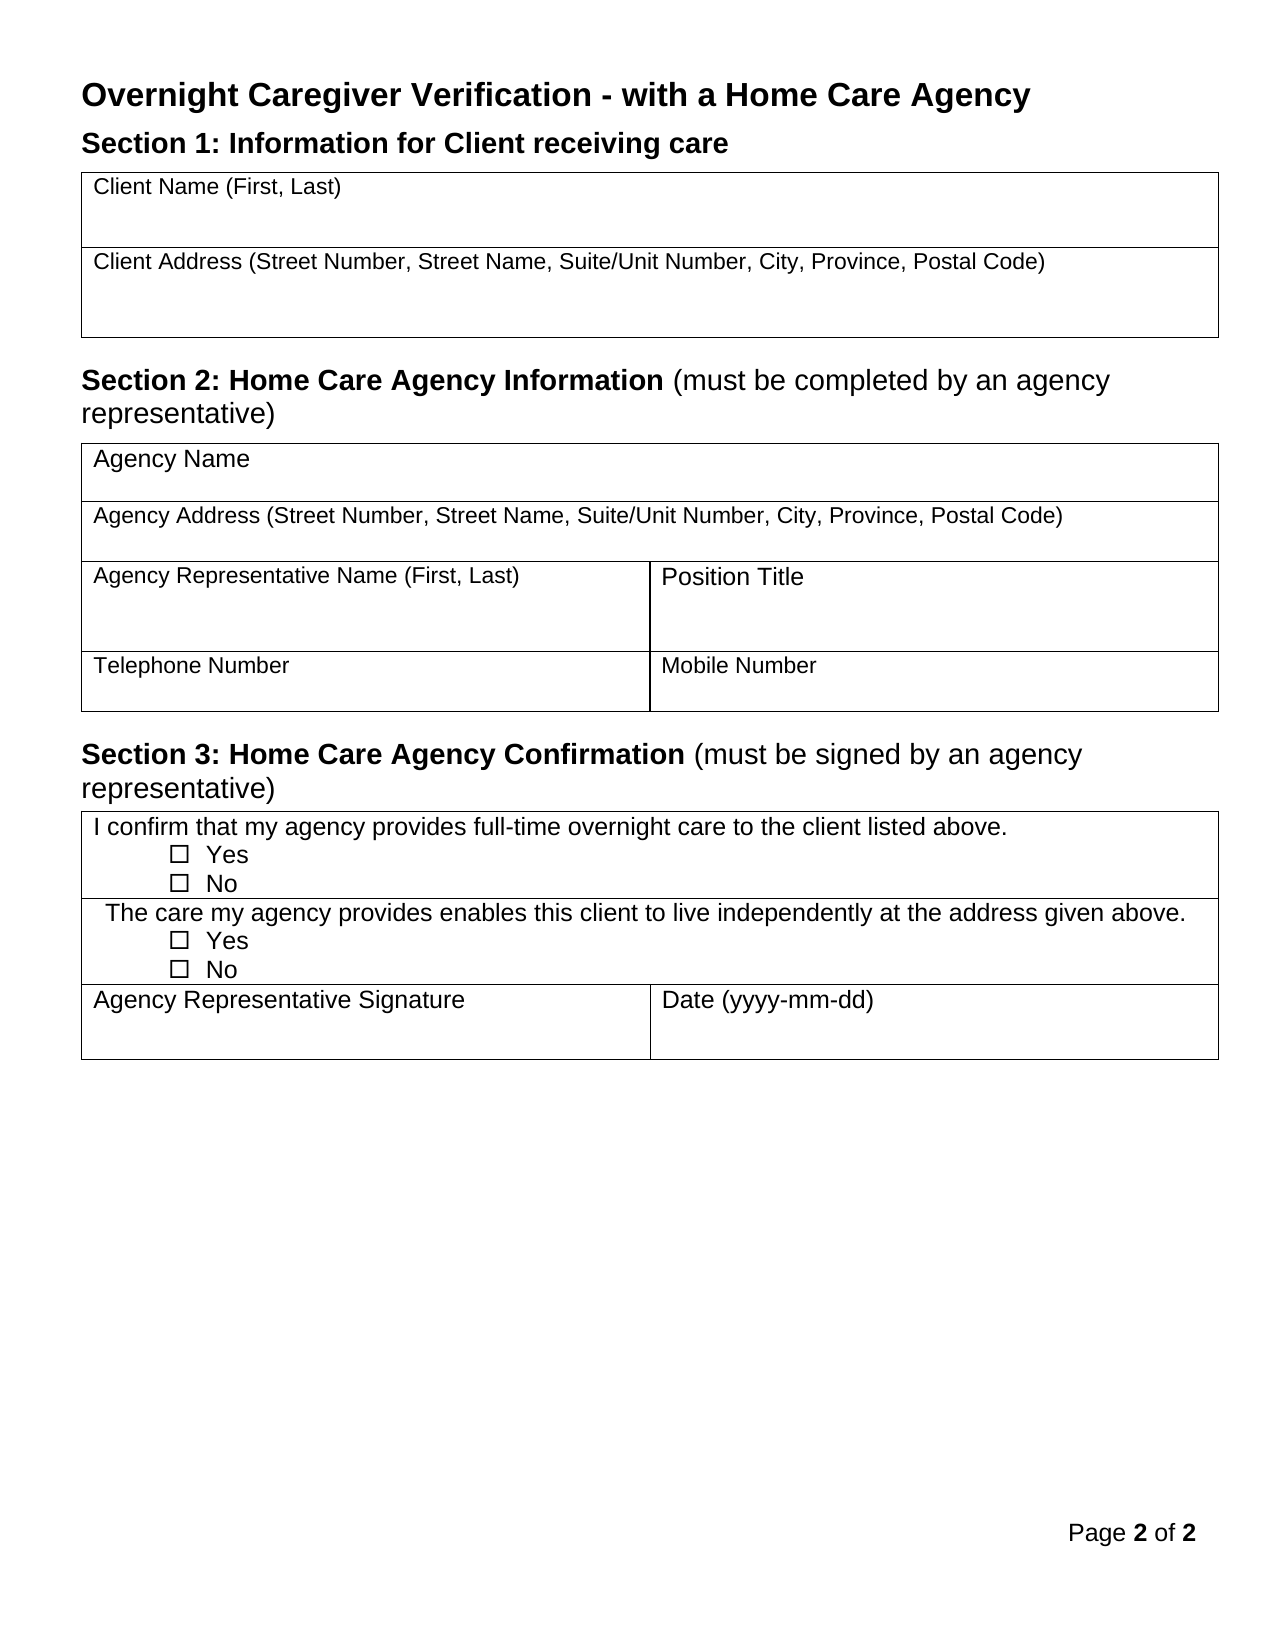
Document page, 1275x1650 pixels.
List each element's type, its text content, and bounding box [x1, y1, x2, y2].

table_header Client Name (First, Last) [82, 173, 1218, 247]
table_cell Date (yyyy-mm-dd) [651, 985, 1218, 1059]
table_cell Agency Representative Name (First, Last) [82, 562, 649, 651]
table_cell Position Title [651, 562, 1218, 651]
table_cell Mobile Number [651, 652, 1218, 711]
table_cell Agency Representative Signature [82, 985, 650, 1059]
table_cell Agency Address (Street Number, Street Name, Suite/Unit Number, City, Province, Postal Code) [82, 502, 1218, 561]
table_header I confirm that my agency provides full-time overnight care to the client listed above. Yes No [82, 812, 1218, 898]
table_cell Client Address (Street Number, Street Name, Suite/Unit Number, City, Province, Postal Code) [82, 248, 1218, 337]
subtitle Section 3: Home Care Agency Confirmation (must be signed by an agency representative) [81, 737, 1196, 804]
subtitle Section 2: Home Care Agency Information (must be completed by an agency representative) [81, 363, 1196, 430]
table_cell The care my agency provides enables this client to live independently at the address given above. Yes No [82, 899, 1218, 984]
table_header Agency Name [82, 444, 1218, 501]
subtitle Section 1: Information for Client receiving care [81, 126, 1196, 159]
table_cell Telephone Number [82, 652, 649, 711]
